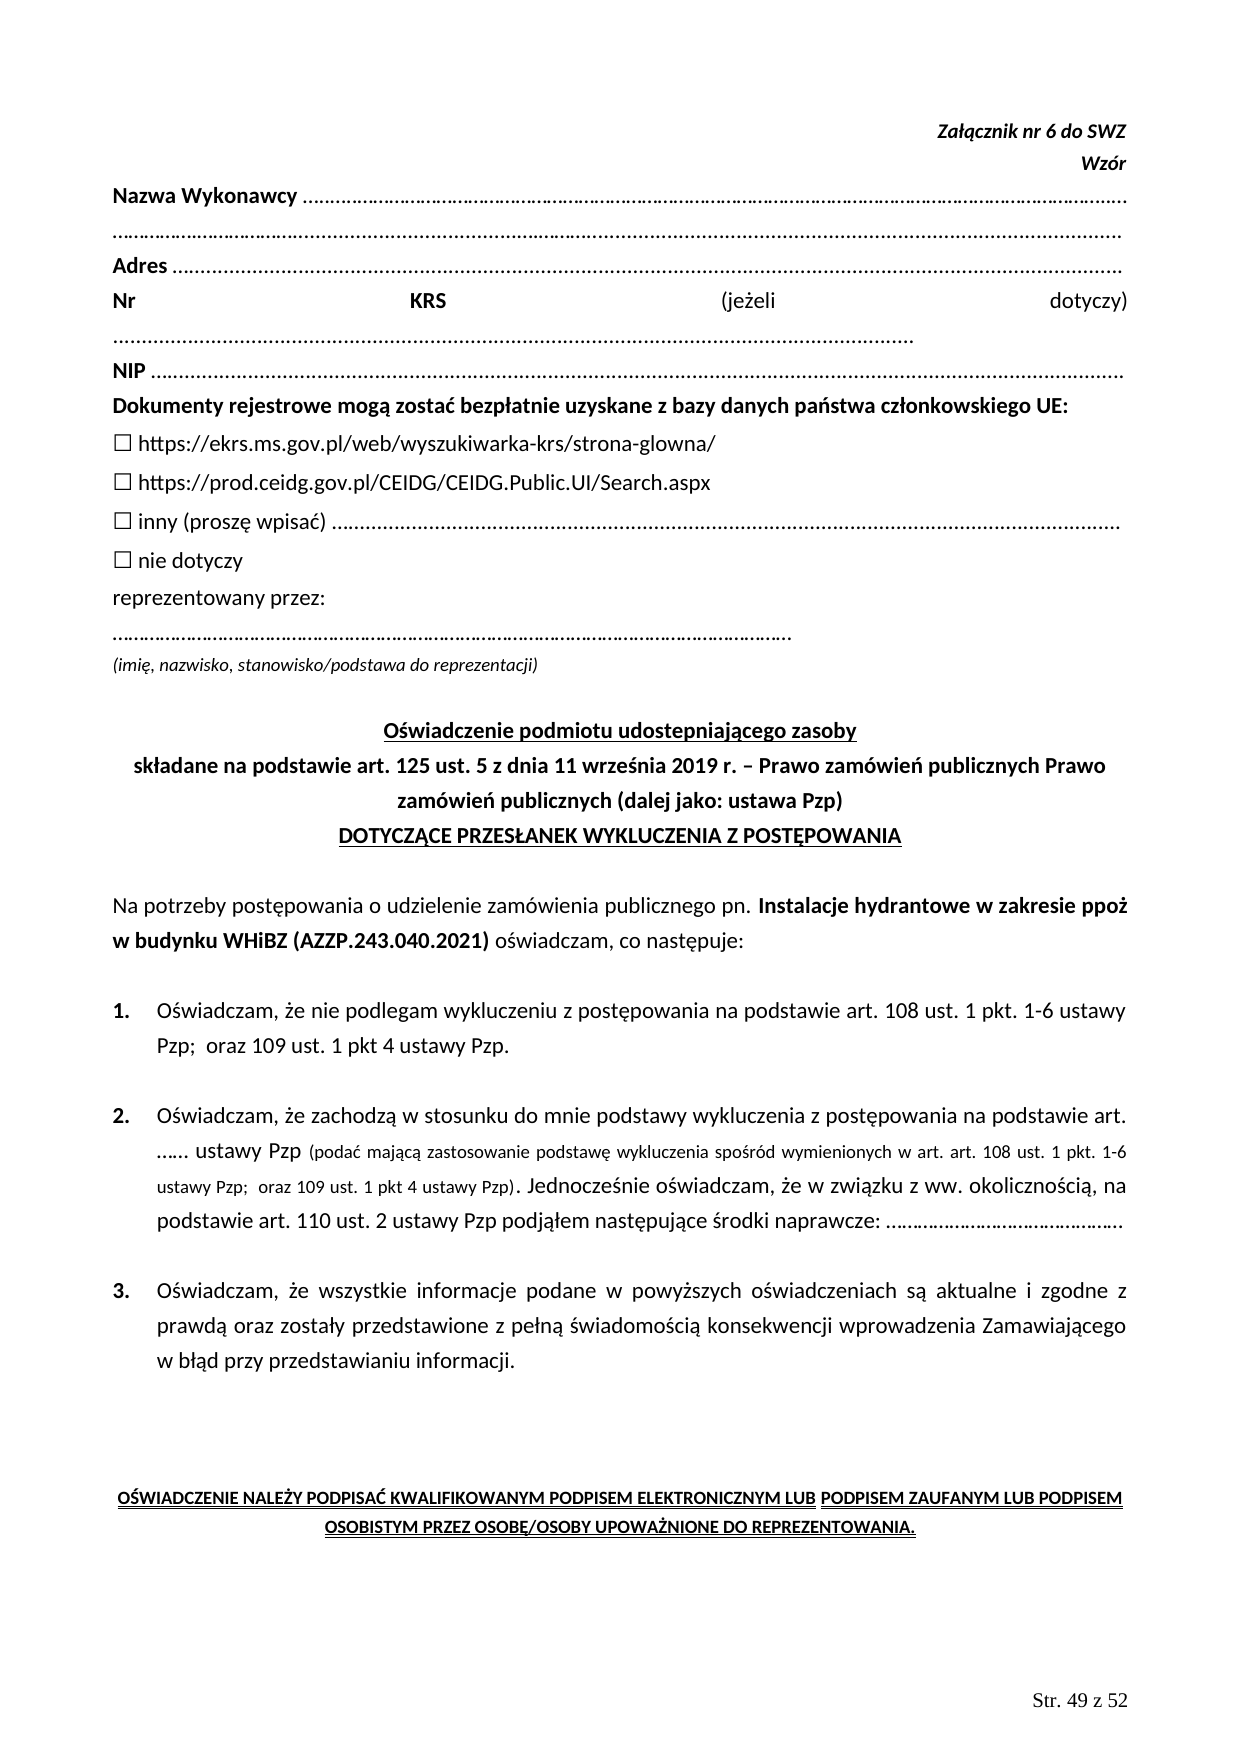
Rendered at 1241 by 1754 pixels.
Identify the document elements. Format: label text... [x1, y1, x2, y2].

text OŚWIADCZENIE NALEŻY PODPISAĆ KWALIFIKOWANYM PODPISEM ELEKTRONICZNYM LUB PODPISEM ZAUFANYM LUB PODPISEM OSOBISTYM PRZEZ OSOBĘ/OSOBY UPOWAŻNIONE DO REPREZENTOWANIA. [112, 1487, 1128, 1538]
text ☐ https://ekrs.ms.gov.pl/web/wyszukiwarka-krs/strona-glowna/ [112, 427, 1128, 458]
text Nazwa Wykonawcy …..…..……………………………………………………………………………………………………………………………..… [112, 182, 1128, 210]
text ☐ https://prod.ceidg.gov.pl/CEIDG/CEIDG.Public.UI/Search.aspx [112, 466, 1128, 497]
text reprezentowany przez: [112, 583, 1128, 611]
list Oświadczam, że wszystkie informacje podane w powyższych oświadczeniach są aktualne i zgodne z prawdą oraz zostały przedstawione z pełną świadomością konsekwencji wprowadzenia Zamawiającego w błąd przy przedstawianiu informacji. [112, 1277, 1128, 1374]
text Załącznik nr 6 do SWZ [112, 118, 1128, 143]
text DOTYCZĄCE PRZESŁANEK WYKLUCZENIA Z POSTĘPOWANIA [112, 822, 1128, 849]
text ☐ nie dotyczy [112, 544, 1128, 575]
text Wzór [112, 150, 1128, 175]
text NIP …...................................................................................................................................................................... [112, 357, 1128, 385]
text ☐ inny (proszę wpisać) …...................................................................................................................................... [112, 505, 1128, 536]
text Dokumenty rejestrowe mogą zostać bezpłatnie uzyskane z bazy danych państwa członkowskiego UE: [112, 392, 1128, 420]
list Oświadczam, że nie podlegam wykluczeniu z postępowania na podstawie art. 108 ust. 1 pkt. 1-6 ustawy Pzp; oraz 109 ust. 1 pkt 4 ustawy Pzp. [112, 997, 1128, 1059]
text (imię, nazwisko, stanowisko/podstawa do reprezentacji) [112, 653, 983, 676]
text …………….……………….......................................….………............................................................................................. [112, 217, 1128, 245]
text Na potrzeby postępowania o udzielenie zamówienia publicznego pn. Instalacje hydrantowe w zakresie ppoż w budynku WHiBZ (AZZP.243.040.2021) oświadczam, co następuje: [112, 892, 1128, 954]
text ………………………………………………………………………………………………………………… [112, 618, 1116, 646]
text Oświadczenie podmiotu udostepniającego zasoby [112, 717, 1128, 744]
text Nr KRS (jeżeli dotyczy) ........................................................................................................................................... [112, 287, 1128, 350]
text Adres ….................................................................................................................................................................. [112, 252, 1128, 280]
list Oświadczam, że zachodzą w stosunku do mnie podstawy wykluczenia z postępowania na podstawie art. …… ustawy Pzp (podać mającą zastosowanie podstawę wykluczenia spośród wymienionych w art. art. 108 ust. 1 pkt. 1-6 ustawy Pzp; oraz 109 ust. 1 pkt 4 ustawy Pzp). Jednocześnie oświadczam, że w związku z ww. okolicznością, na podstawie art. 110 ust. 2 ustawy Pzp podjąłem następujące środki naprawcze: ……………………………………… [112, 1102, 1128, 1234]
text składane na podstawie art. 125 ust. 5 z dnia 11 września 2019 r. – Prawo zamówień publicznych Prawo zamówień publicznych (dalej jako: ustawa Pzp) [112, 752, 1128, 814]
